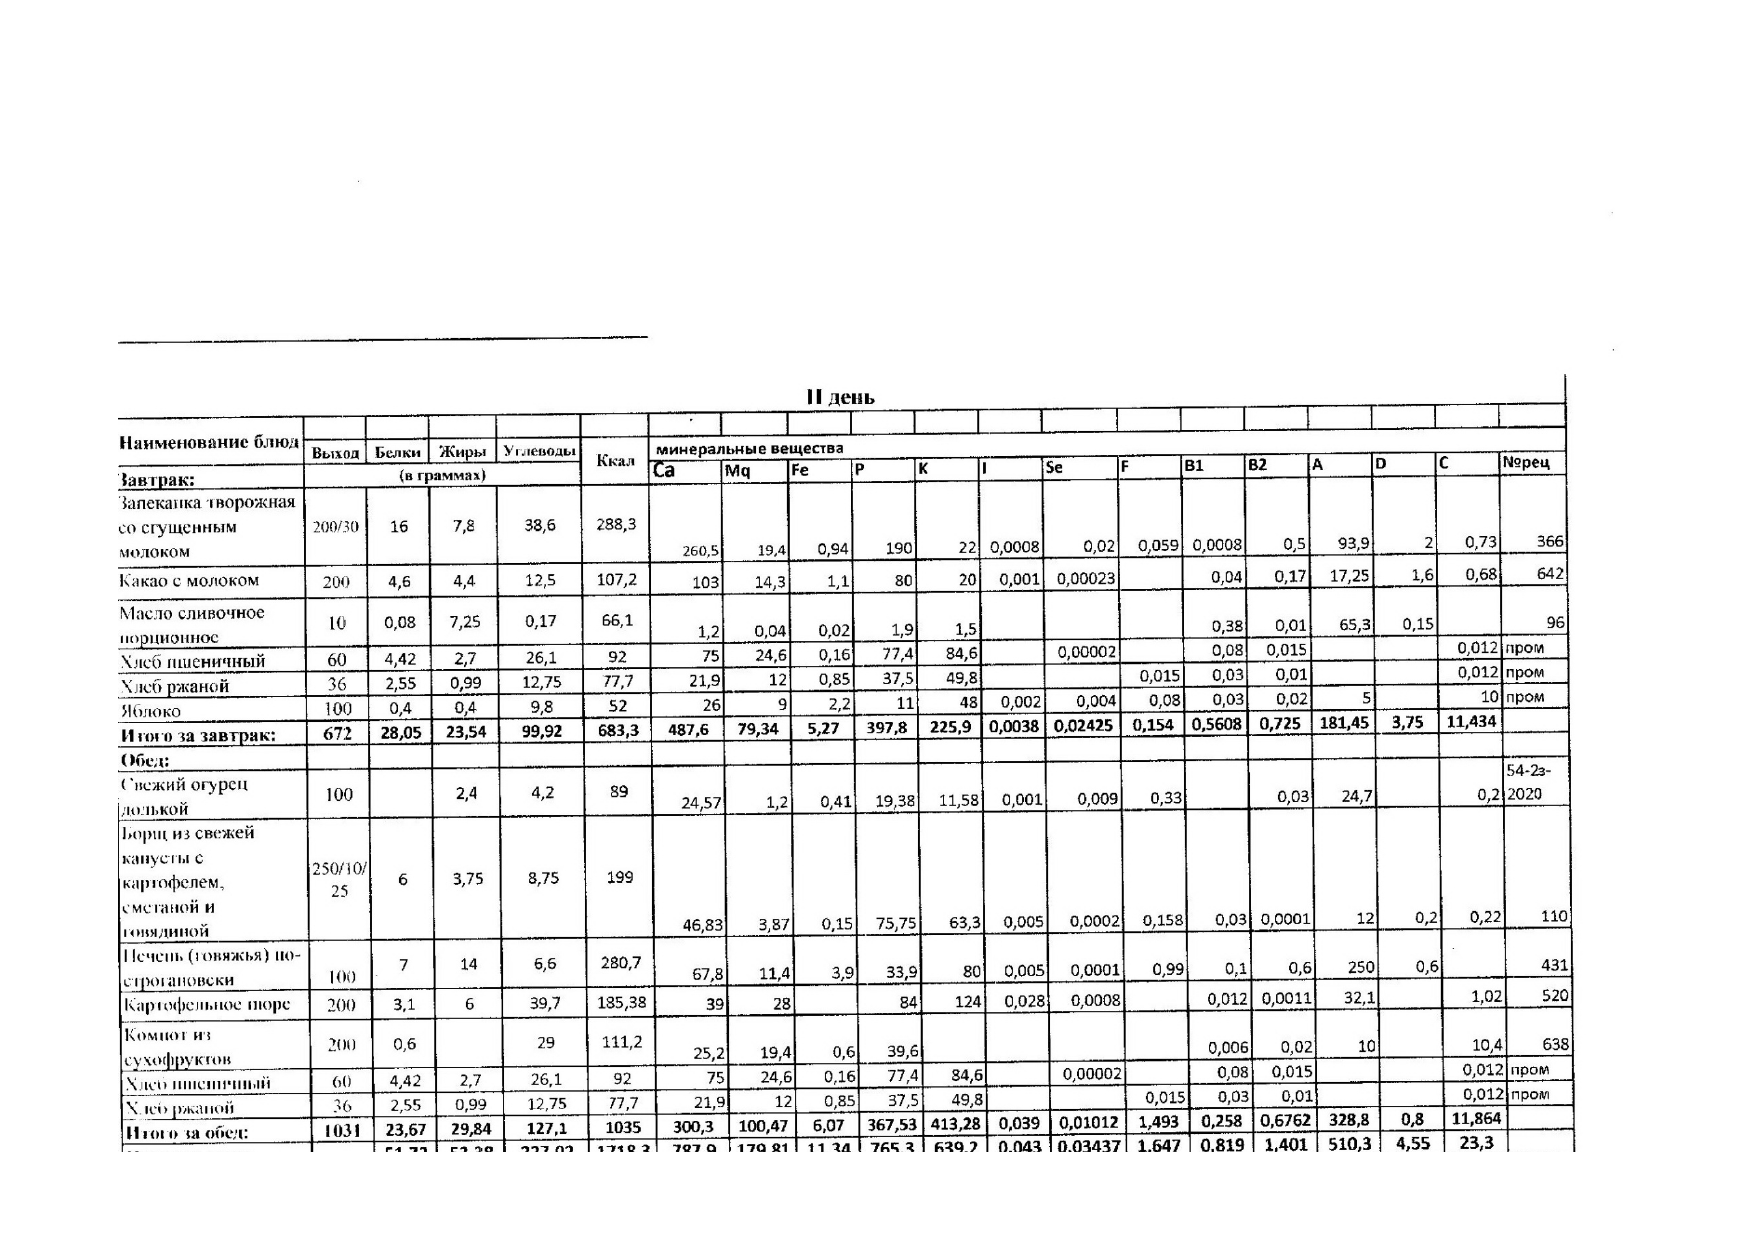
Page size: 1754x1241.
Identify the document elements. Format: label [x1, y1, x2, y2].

picture [118, 177, 1636, 1152]
